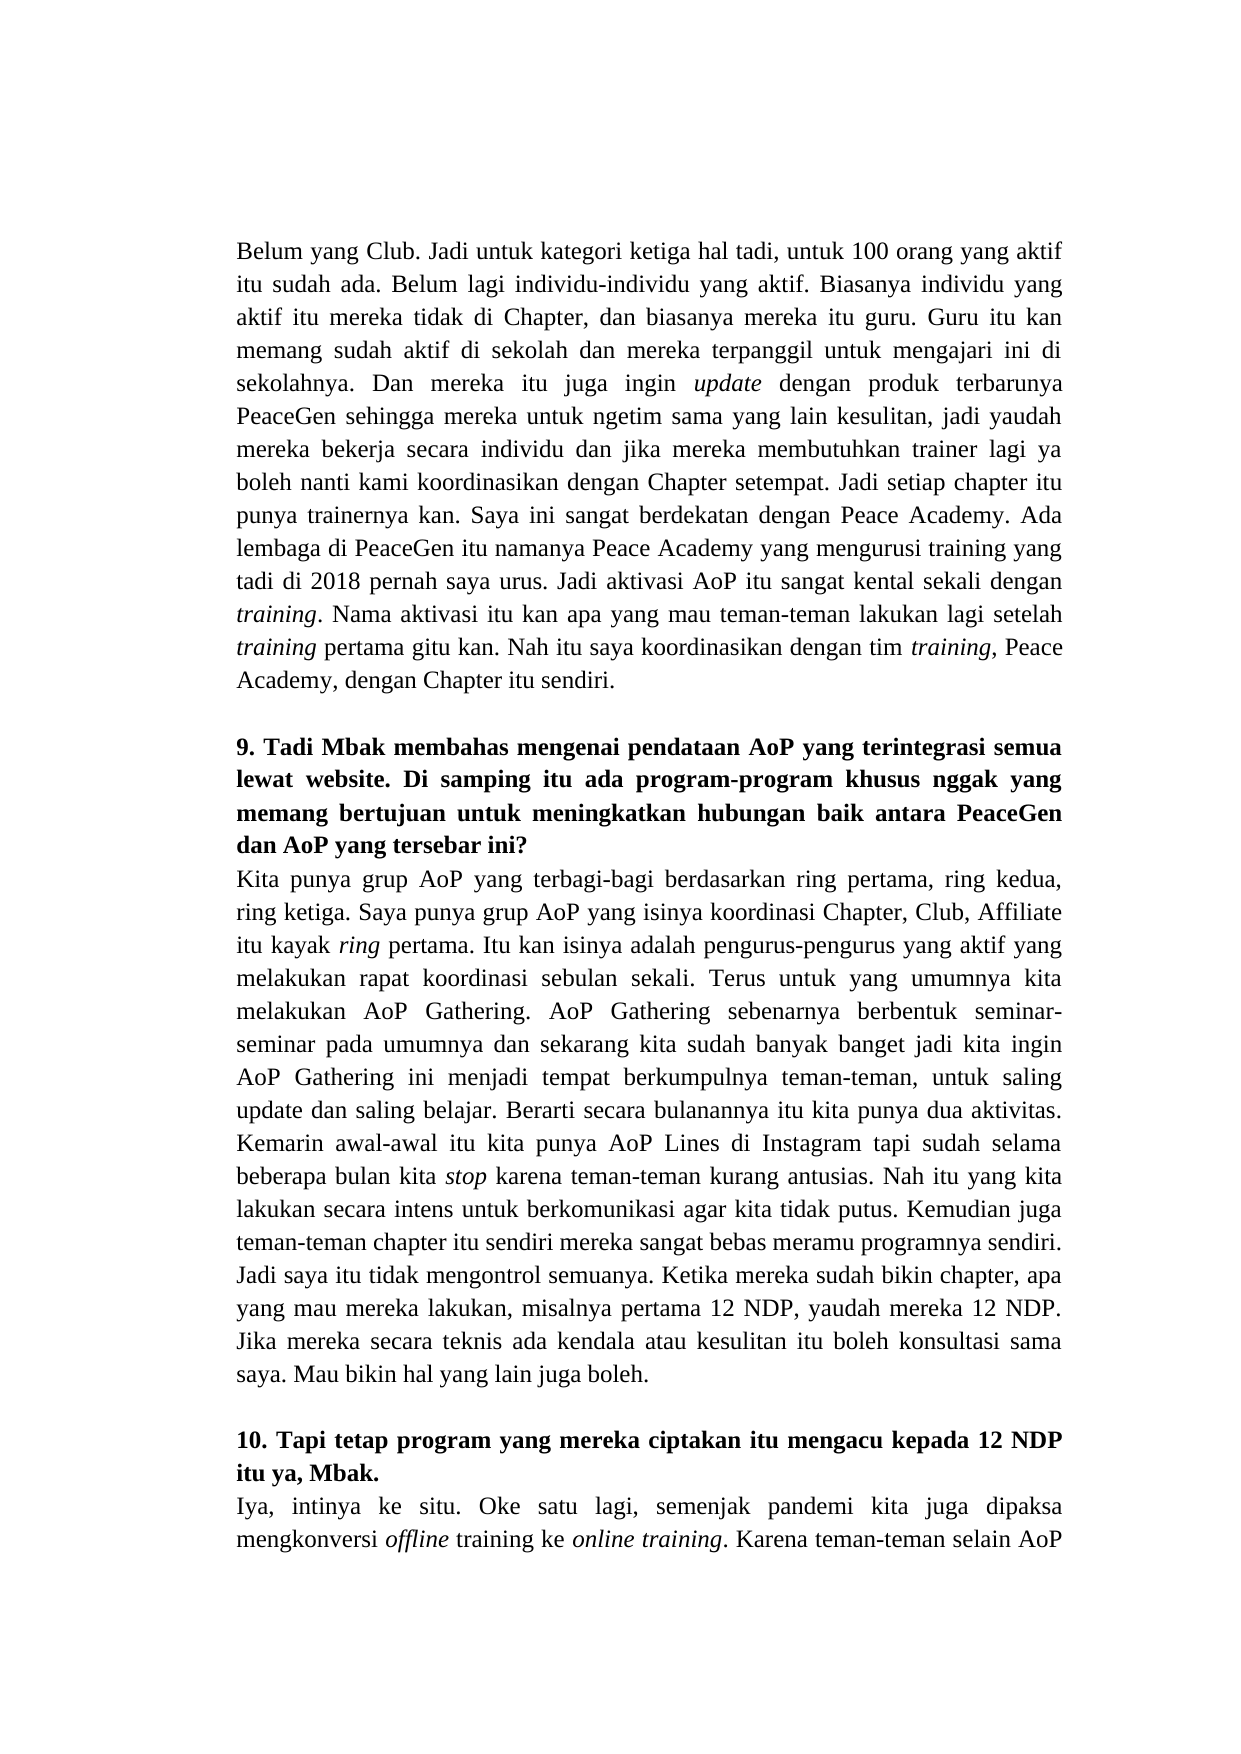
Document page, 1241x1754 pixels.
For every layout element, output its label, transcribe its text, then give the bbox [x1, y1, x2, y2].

text 9. Tadi Mbak membahas mengenai pendataan AoP yang terintegrasi semua lewat website. Di samping itu ada program-program khusus nggak yang memang bertujuan untuk meningkatkan hubungan baik antara PeaceGen dan AoP yang tersebar ini? [236, 732, 1063, 859]
text Kita punya grup AoP yang terbagi-bagi berdasarkan ring pertama, ring kedua, ring ketiga. Saya punya grup AoP yang isinya koordinasi Chapter, Club, Affiliate itu kayak ring pertama. Itu kan isinya adalah pengurus-pengurus yang aktif yang melakukan rapat koordinasi sebulan sekali. Terus untuk yang umumnya kita melakukan AoP Gathering. AoP Gathering sebenarnya berbentuk seminar-seminar pada umumnya dan sekarang kita sudah banyak banget jadi kita ingin AoP Gathering ini menjadi tempat berkumpulnya teman-teman, untuk saling update dan saling belajar. Berarti secara bulanannya itu kita punya dua aktivitas. Kemarin awal-awal itu kita punya AoP Lines di Instagram tapi sudah selama beberapa bulan kita stop karena teman-teman kurang antusias. Nah itu yang kita lakukan secara intens untuk berkomunikasi agar kita tidak putus. Kemudian juga teman-teman chapter itu sendiri mereka sangat bebas meramu programnya sendiri. Jadi saya itu tidak mengontrol semuanya. Ketika mereka sudah bikin chapter, apa yang mau mereka lakukan, misalnya pertama 12 NDP, yaudah mereka 12 NDP. Jika mereka secara teknis ada kendala atau kesulitan itu boleh konsultasi sama saya. Mau bikin hal yang lain juga boleh. [236, 864, 1063, 1388]
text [236, 1491, 1063, 1553]
text 10. Tapi tetap program yang mereka ciptakan itu mengacu kepada 12 NDP itu ya, Mbak. [236, 1425, 1063, 1487]
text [236, 236, 1063, 694]
